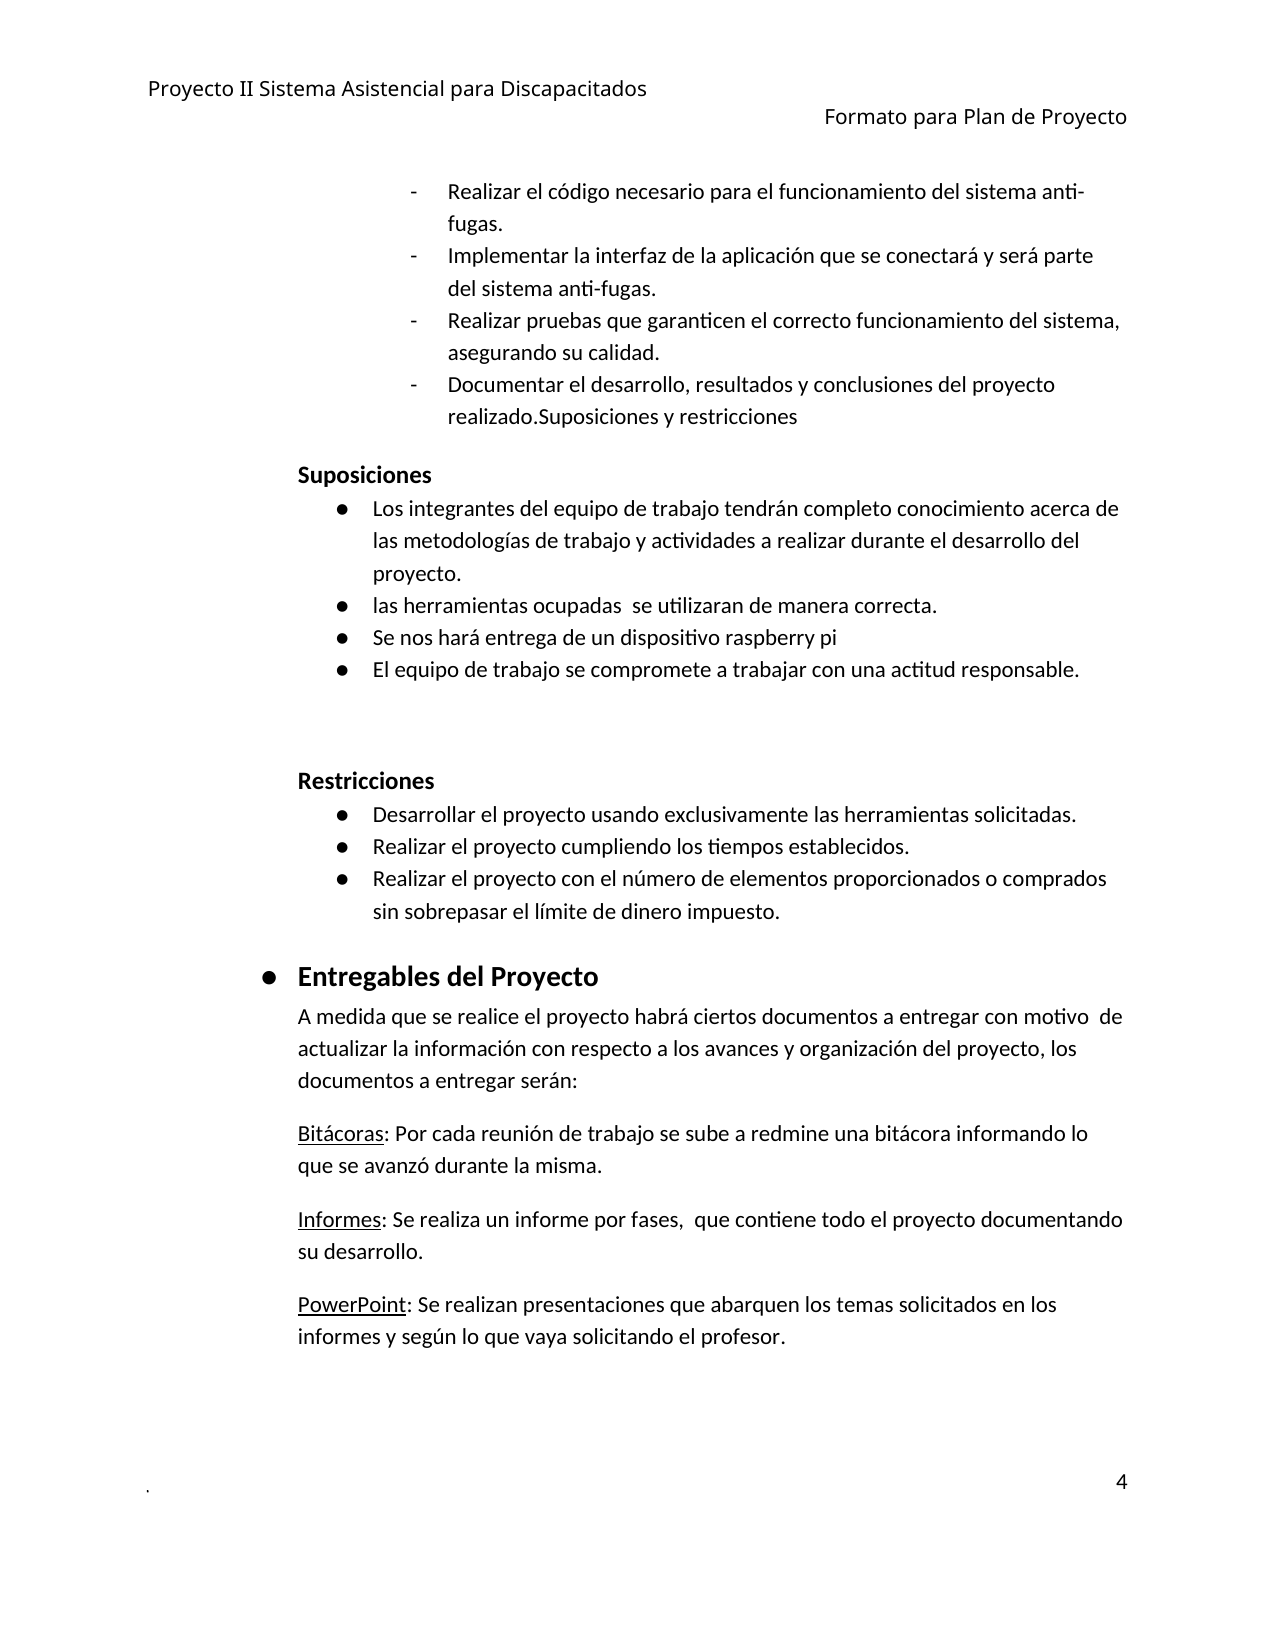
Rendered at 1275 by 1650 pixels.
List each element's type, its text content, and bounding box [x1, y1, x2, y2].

subtitle Restricciones [298, 766, 1127, 796]
text Bitácoras: Por cada reunión de trabajo se sube a redmine una bitácora informando lo que se avanzó durante la misma. [298, 1119, 1127, 1180]
list Realizar el proyecto cumpliendo los tiempos establecidos. [335, 832, 1127, 860]
list Implementar la interfaz de la aplicación que se conectará y será parte del sistema anti-fugas. [410, 242, 1127, 302]
subtitle Suposiciones [298, 460, 1127, 490]
list Desarrollar el proyecto usando exclusivamente las herramientas solicitadas. [335, 800, 1127, 828]
list El equipo de trabajo se compromete a trabajar con una actitud responsable. [335, 655, 1127, 683]
list Los integrantes del equipo de trabajo tendrán completo conocimiento acerca de las metodologías de trabajo y actividades a realizar durante el desarrollo del proyecto. [335, 494, 1127, 587]
list Realizar pruebas que garanticen el correcto funcionamiento del sistema, asegurando su calidad. [410, 306, 1127, 366]
text A medida que se realice el proyecto habrá ciertos documentos a entregar con motivo de actualizar la información con respecto a los avances y organización del proyecto, los documentos a entregar serán: [298, 1002, 1127, 1094]
list Realizar el código necesario para el funcionamiento del sistema anti-fugas. [410, 177, 1127, 237]
list las herramientas ocupadas se utilizaran de manera correcta. [335, 591, 1127, 619]
list Documentar el desarrollo, resultados y conclusiones del proyecto realizado.Suposiciones y restricciones [410, 370, 1127, 431]
subtitle Entregables del Proyecto [260, 958, 1127, 994]
text Informes: Se realiza un informe por fases, que contiene todo el proyecto documentando su desarrollo. [298, 1205, 1127, 1265]
list Realizar el proyecto con el número de elementos proporcionados o comprados sin sobrepasar el límite de dinero impuesto. [335, 864, 1127, 925]
text PowerPoint: Se realizan presentaciones que abarquen los temas solicitados en los informes y según lo que vaya solicitando el profesor. [298, 1290, 1127, 1350]
list Se nos hará entrega de un dispositivo raspberry pi [335, 623, 1127, 651]
